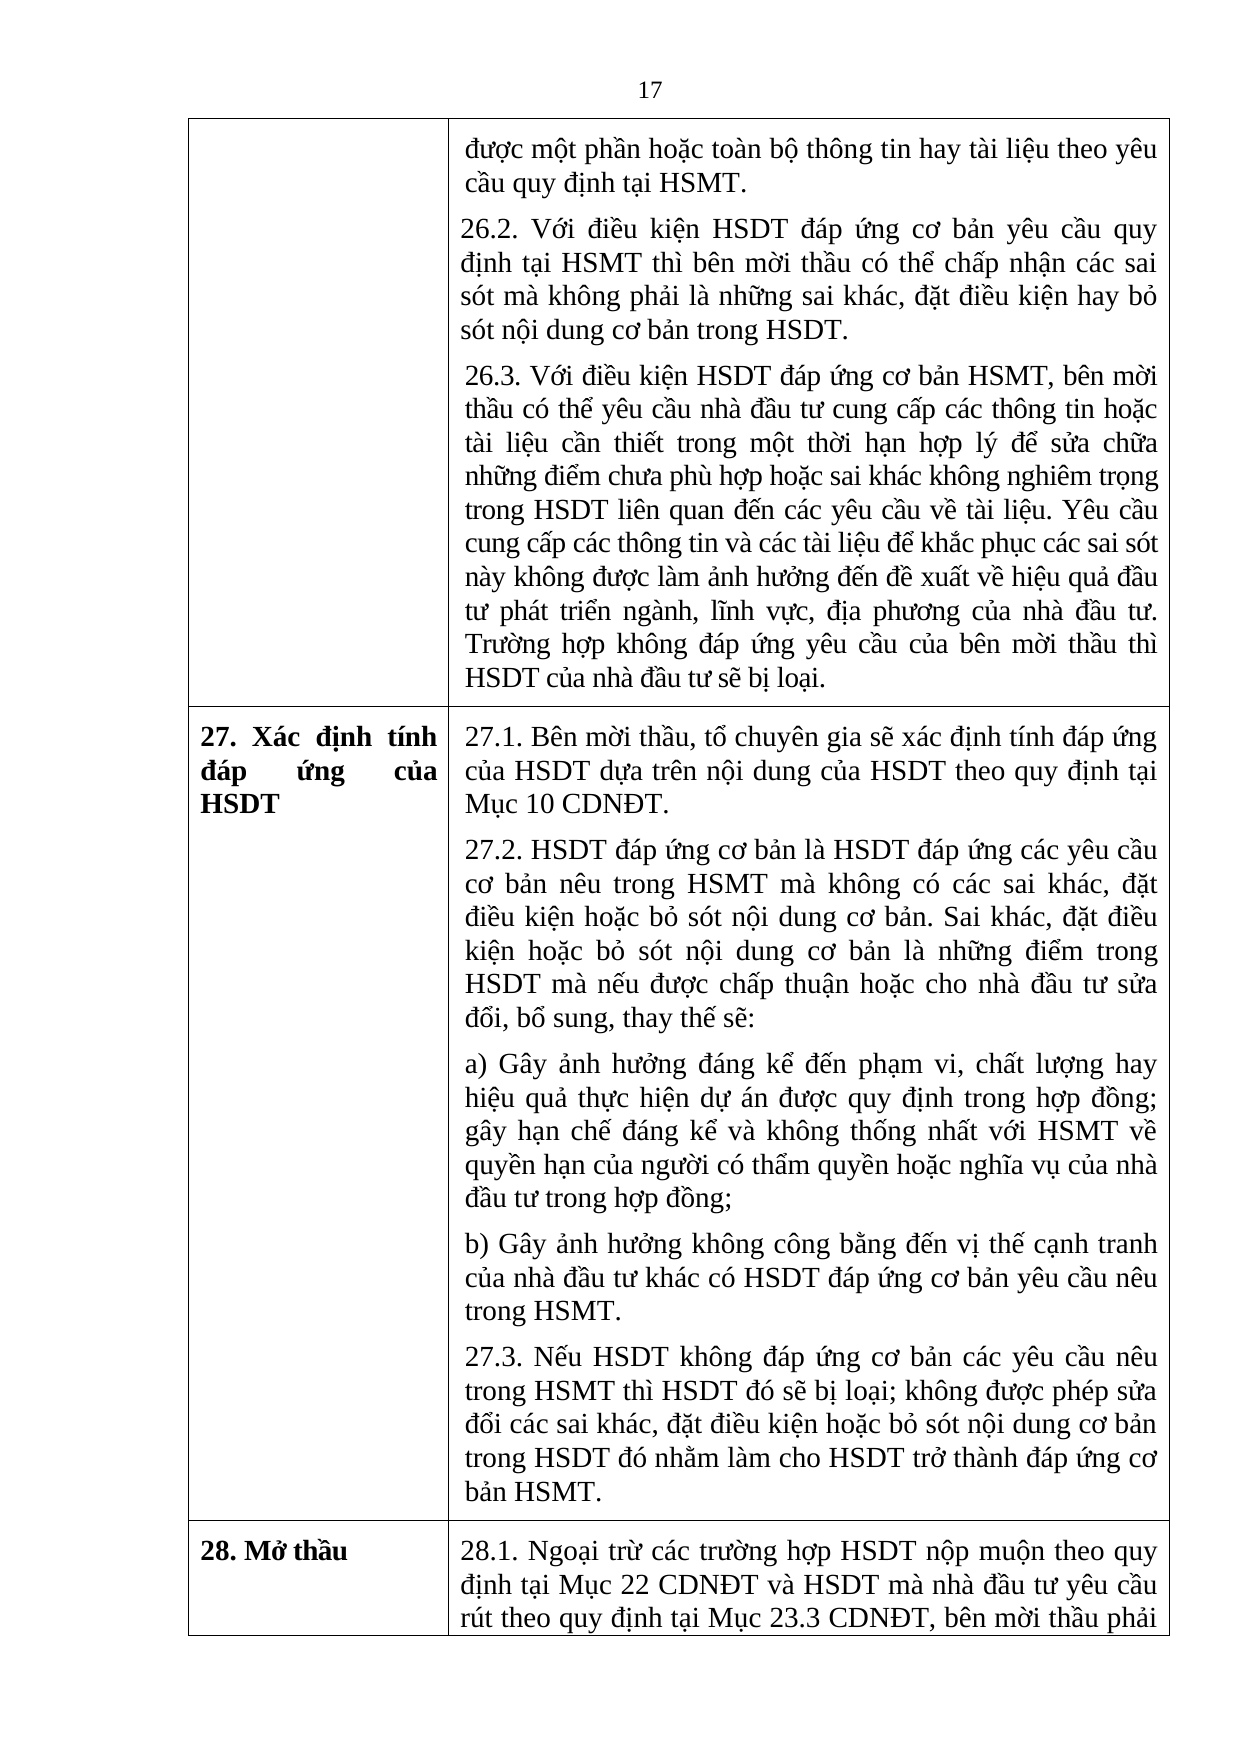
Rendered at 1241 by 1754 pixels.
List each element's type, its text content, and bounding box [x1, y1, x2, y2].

table_cell 27.1. Bên mời thầu, tổ chuyên gia sẽ xác định tính đáp ứng của HSDT dựa trên nội dung của HSDT theo quy định tại Mục 10 CDNĐT. 27.2. HSDT đáp ứng cơ bản là HSDT đáp ứng các yêu cầu cơ bản nêu trong HSMT mà không có các sai khác, đặt điều kiện hoặc bỏ sót nội dung cơ bản. Sai khác, đặt điều kiện hoặc bỏ sót nội dung cơ bản là những điểm trong HSDT mà nếu được chấp thuận hoặc cho nhà đầu tư sửa đổi, bổ sung, thay thế sẽ: a) Gây ảnh hưởng đáng kể đến phạm vi, chất lượng hay hiệu quả thực hiện dự án được quy định trong hợp đồng; gây hạn chế đáng kể và không thống nhất với HSMT về quyền hạn của người có thẩm quyền hoặc nghĩa vụ của nhà đầu tư trong hợp đồng; b) Gây ảnh hưởng không công bằng đến vị thế cạnh tranh của nhà đầu tư khác có HSDT đáp ứng cơ bản yêu cầu nêu trong HSMT. 27.3. Nếu HSDT không đáp ứng cơ bản các yêu cầu nêu trong HSMT thì HSDT đó sẽ bị loại; không được phép sửa đổi các sai khác, đặt điều kiện hoặc bỏ sót nội dung cơ bản trong HSDT đó nhằm làm cho HSDT trở thành đáp ứng cơ bản HSMT. [449, 707, 1169, 1520]
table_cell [449, 1521, 1169, 1635]
table_cell 28. Mở thầu [189, 1521, 448, 1635]
table_cell 27. Xác định tính đáp ứng của HSDT [189, 707, 448, 1520]
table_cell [449, 119, 1169, 706]
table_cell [189, 119, 448, 706]
